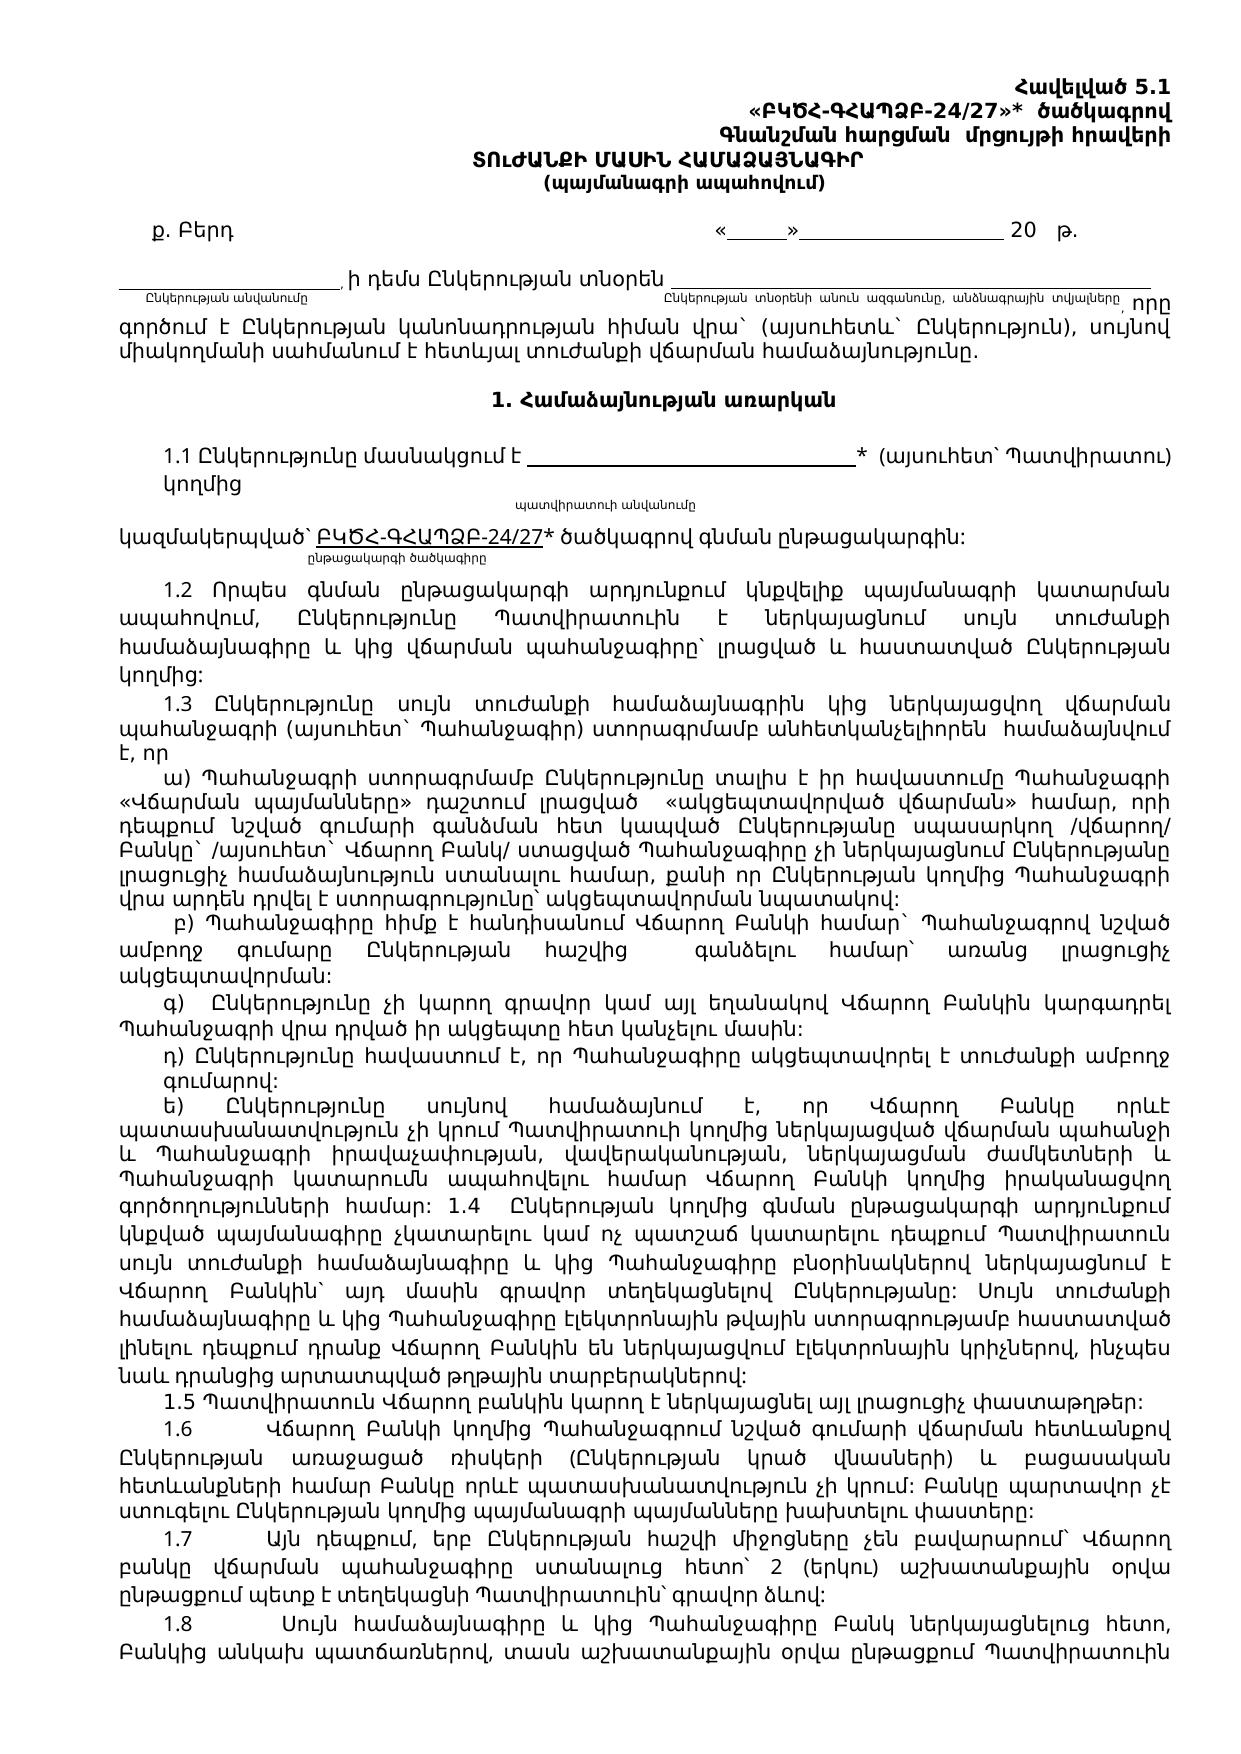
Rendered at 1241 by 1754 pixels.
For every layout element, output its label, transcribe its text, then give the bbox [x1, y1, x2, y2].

text պատվիրատուի անվանումը [163, 498, 1171, 522]
text գ) Ընկերությունը չի կարող գրավոր կամ այլ եղանակով Վճարող Բանկին կարգադրել Պահանջագրի վրա դրված իր ակցեպտը հետ կանչելու մասին: [118, 988, 1171, 1041]
text Հավելված 5.1 [118, 75, 1171, 99]
text 1.2 Որպես գնման ընթացակարգի արդյունքում կնքվելիք պայմանագրի կատարման ապահովում, Ընկերությունը Պատվիրատուին է ներկայացնում սույն տուժանքի համաձայնագիրը և կից վճարման պահանջագիրը` լրացված և հաստատված Ընկերության կողմից: [118, 575, 1171, 689]
text 1.3 Ընկերությունը սույն տուժանքի համաձայնագրին կից ներկայացվող վճարման պահանջագրի (այսուհետ` Պահանջագիր) ստորագրմամբ անհետկանչելիորեն համաձայնվում է, որ [118, 689, 1171, 766]
text Ընկերության անվանումը Ընկերության տնօրենի անուն ազգանունը, անձնագրային տվյալները, որը գործում է Ընկերության կանոնադրության հիման վրա` (այսուհետև` Ընկերություն), սույնով միակողմանի սահմանում է հետևյալ տուժանքի վճարման համաձայնությունը. [118, 291, 1171, 364]
text «ԲԿԾՀ-ԳՀԱՊՁԲ-24/27»* ծածկագրով [118, 99, 1171, 123]
text ա) Պահանջագրի ստորագրմամբ Ընկերությունը տալիս է իր հավաստումը Պահանջագրի «Վճարման պայմանները» դաշտում լրացված «ակցեպտավորված վճարման» համար, որի դեպքում նշված գումարի գանձման հետ կապված Ընկերությանը սպասարկող /վճարող/ Բանկը` /այսուհետ` Վճարող Բանկ/ ստացված Պահանջագիրը չի ներկայացնում Ընկերությանը լրացուցիչ համաձայնություն ստանալու համար, քանի որ Ընկերության կողմից Պահանջագրի վրա արդեն դրվել է ստորագրությունը՝ ակցեպտավորման նպատակով: [118, 766, 1171, 911]
text կազմակերպված` ԲԿԾՀ-ԳՀԱՊՁԲ-24/27* ծածկագրով գնման ընթացակարգին: [118, 522, 1171, 551]
text 1. Համաձայնության առարկան [156, 388, 1171, 412]
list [118, 1609, 1171, 1666]
text ընթացակարգի ծածկագիրը [163, 551, 1171, 575]
text բ) Պահանջագիրը հիմք է հանդիսանում Վճարող Բանկի համար` Պահանջագրով նշված ամբողջ գումարը Ընկերության հաշվից գանձելու համար՝ առանց լրացուցիչ ակցեպտավորման: [118, 911, 1171, 988]
text ՏՈւԺԱՆՔԻ ՄԱՍԻՆ ՀԱՄԱՁԱՅՆԱԳԻՐ [118, 148, 1171, 172]
list Այն դեպքում, երբ Ընկերության հաշվի միջոցները չեն բավարարում՝ Վճարող բանկը վճարման պահանջագիրը ստանալուց հետո՝ 2 (երկու) աշխատանքային օրվա ընթացքում պետք է տեղեկացնի Պատվիրատուին՝ գրավոր ձևով: [118, 1524, 1171, 1609]
list Վճարող Բանկի կողմից Պահանջագրում նշված գումարի վճարման հետևանքով Ընկերության առաջացած ռիսկերի (Ընկերության կրած վնասների) և բացասական հետևանքների համար Բանկը որևէ պատասխանատվություն չի կրում: Բանկը պարտավոր չէ ստուգելու Ընկերության կողմից պայմանագրի պայմանները խախտելու փաստերը: [118, 1414, 1171, 1524]
text (պայմանագրի ապահովում) [118, 172, 1171, 194]
text դ) Ընկերությունը հավաստում է, որ Պահանջագիրը ակցեպտավորել է տուժանքի ամբողջ գումարով: [163, 1041, 1171, 1094]
text ե) Ընկերությունը սույնով համաձայնում է, որ Վճարող Բանկը որևէ պատասխանատվություն չի կրում Պատվիրատուի կողմից ներկայացված վճարման պահանջի և Պահանջագրի իրավաչափության, վավերականության, ներկայացման ժամկետների և Պահանջագրի կատարումն ապահովելու համար Վճարող Բանկի կողմից իրականացվող գործողությունների համար: 1.4 Ընկերության կողմից գնման ընթացակարգի արդյունքում կնքված պայմանագիրը չկատարելու կամ ոչ պատշաճ կատարելու դեպքում Պատվիրատուն սույն տուժանքի համաձայնագիրը և կից Պահանջագիրը բնօրինակներով ներկայացնում է Վճարող Բանկին` այդ մասին գրավոր տեղեկացնելով Ընկերությանը: Սույն տուժանքի համաձայնագիրը և կից Պահանջագիրը էլեկտրոնային թվային ստորագրությամբ հաստատված լինելու դեպքում դրանք Վճարող Բանկին են ներկայացվում էլեկտրոնային կրիչներով, ինչպես նաև դրանցից արտատպված թղթային տարբերակներով: [118, 1094, 1171, 1390]
text , ի դեմս Ընկերության տնօրեն [118, 267, 1171, 291]
text 1.5 Պատվիրատուն Վճարող բանկին կարող է ներկայացնել այլ լրացուցիչ փաստաթղթեր: [163, 1390, 1171, 1414]
text ք. Բերդ « » 20 թ. [118, 218, 1171, 242]
text 1.1 Ընկերությունը մասնակցում է * (այսուհետ` Պատվիրատու) կողմից [163, 441, 1171, 498]
text Գնանշման հարցման մրցույթի հրավերի [118, 123, 1171, 148]
